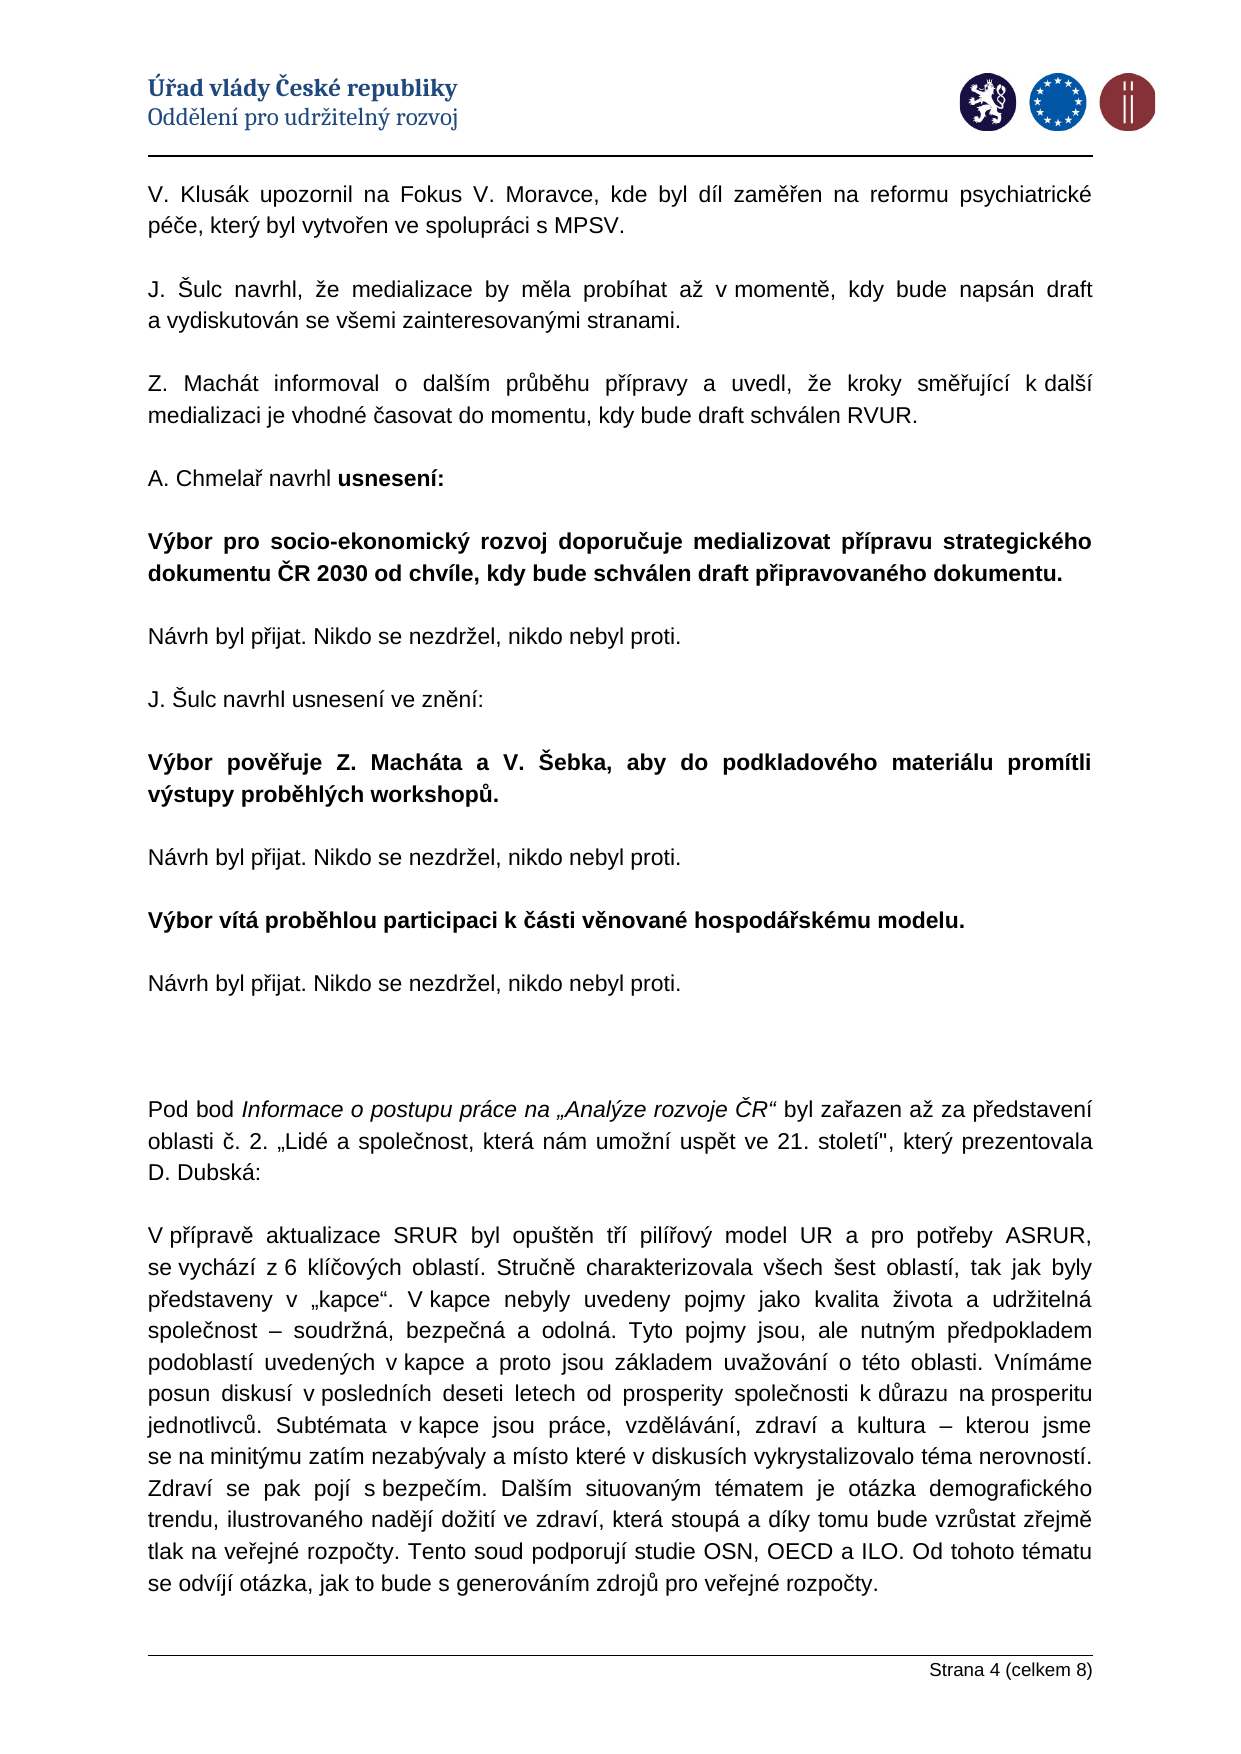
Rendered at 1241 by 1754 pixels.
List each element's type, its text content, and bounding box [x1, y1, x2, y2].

text Návrh byl přijat. Nikdo se nezdržel, nikdo nebyl proti. [148, 844, 1093, 870]
text Návrh byl přijat. Nikdo se nezdržel, nikdo nebyl proti. [148, 623, 1093, 649]
text Výbor pověřuje Z. Macháta a V. Šebka, aby do podkladového materiálu promítli výstupy proběhlých workshopů. [148, 749, 1093, 807]
picture [959, 73, 1156, 131]
text V přípravě aktualizace SRUR byl opuštěn tří pilířový model UR a pro potřeby ASRUR, se vychází z 6 klíčových oblastí. Stručně charakterizovala všech šest oblastí, tak jak byly představeny v „kapce“. V kapce nebyly uvedeny pojmy jako kvalita života a udržitelná společnost – soudržná, bezpečná a odolná. Tyto pojmy jsou, ale nutným předpokladem podoblastí uvedených v kapce a proto jsou základem uvažování o této oblasti. Vnímáme posun diskusí v posledních deseti letech od prosperity společnosti k důrazu na prosperitu jednotlivců. Subtémata v kapce jsou práce, vzdělávání, zdraví a kultura – kterou jsme se na minitýmu zatím nezabývaly a místo které v diskusích vykrystalizovalo téma nerovností. Zdraví se pak pojí s bezpečím. Dalším situovaným tématem je otázka demografického trendu, ilustrovaného nadějí dožití ve zdraví, která stoupá a díky tomu bude vzrůstat zřejmě tlak na veřejné rozpočty. Tento soud podporují studie OSN, OECD a ILO. Od tohoto tématu se odvíjí otázka, jak to bude s generováním zdrojů pro veřejné rozpočty. [148, 1222, 1093, 1596]
text Návrh byl přijat. Nikdo se nezdržel, nikdo nebyl proti. [148, 970, 1093, 996]
text Výbor vítá proběhlou participaci k části věnované hospodářskému modelu. [148, 907, 1093, 933]
text J. Šulc navrhl usnesení ve znění: [148, 686, 1093, 712]
text Pod bod Informace o postupu práce na „Analýze rozvoje ČR“ byl zařazen až za představení oblasti č. 2. „Lidé a společnost, která nám umožní uspět ve 21. století", který prezentovala D. Dubská: [148, 1096, 1093, 1186]
text A. Chmelař navrhl usnesení: [148, 465, 1093, 491]
text Z. Machát informoval o dalším průběhu přípravy a uvedl, že kroky směřující k další medializaci je vhodné časovat do momentu, kdy bude draft schválen RVUR. [148, 370, 1093, 428]
text J. Šulc navrhl, že medializace by měla probíhat až v momentě, kdy bude napsán draft a vydiskutován se všemi zainteresovanými stranami. [148, 276, 1093, 333]
text Výbor pro socio-ekonomický rozvoj doporučuje medializovat přípravu strategického dokumentu ČR 2030 od chvíle, kdy bude schválen draft připravovaného dokumentu. [148, 528, 1093, 586]
text V. Klusák upozornil na Fokus V. Moravce, kde byl díl zaměřen na reformu psychiatrické péče, který byl vytvořen ve spolupráci s MPSV. [148, 181, 1093, 239]
